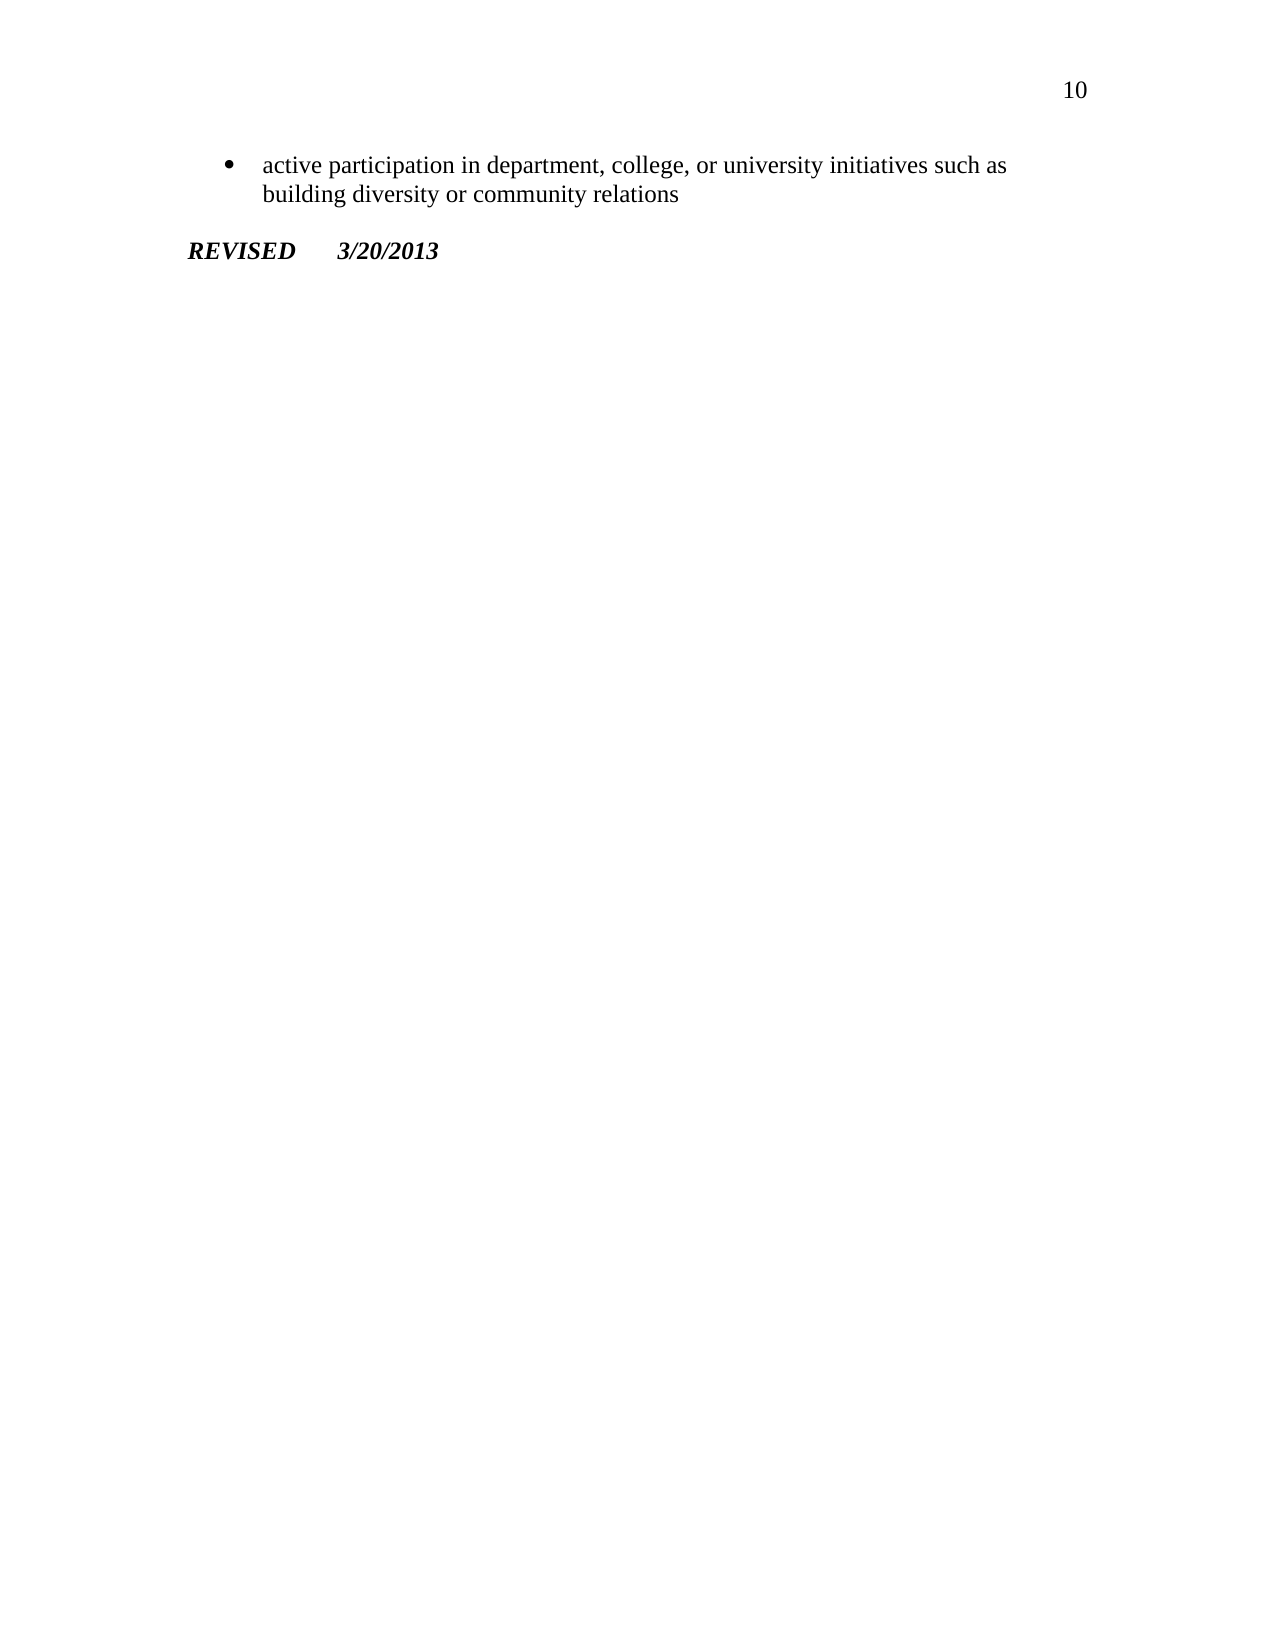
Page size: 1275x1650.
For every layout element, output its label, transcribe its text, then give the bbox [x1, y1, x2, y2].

text REVISED 3/20/2013 [187, 236, 1087, 265]
list active participation in department, college, or university initiatives such as building diversity or community relations [225, 150, 1087, 207]
